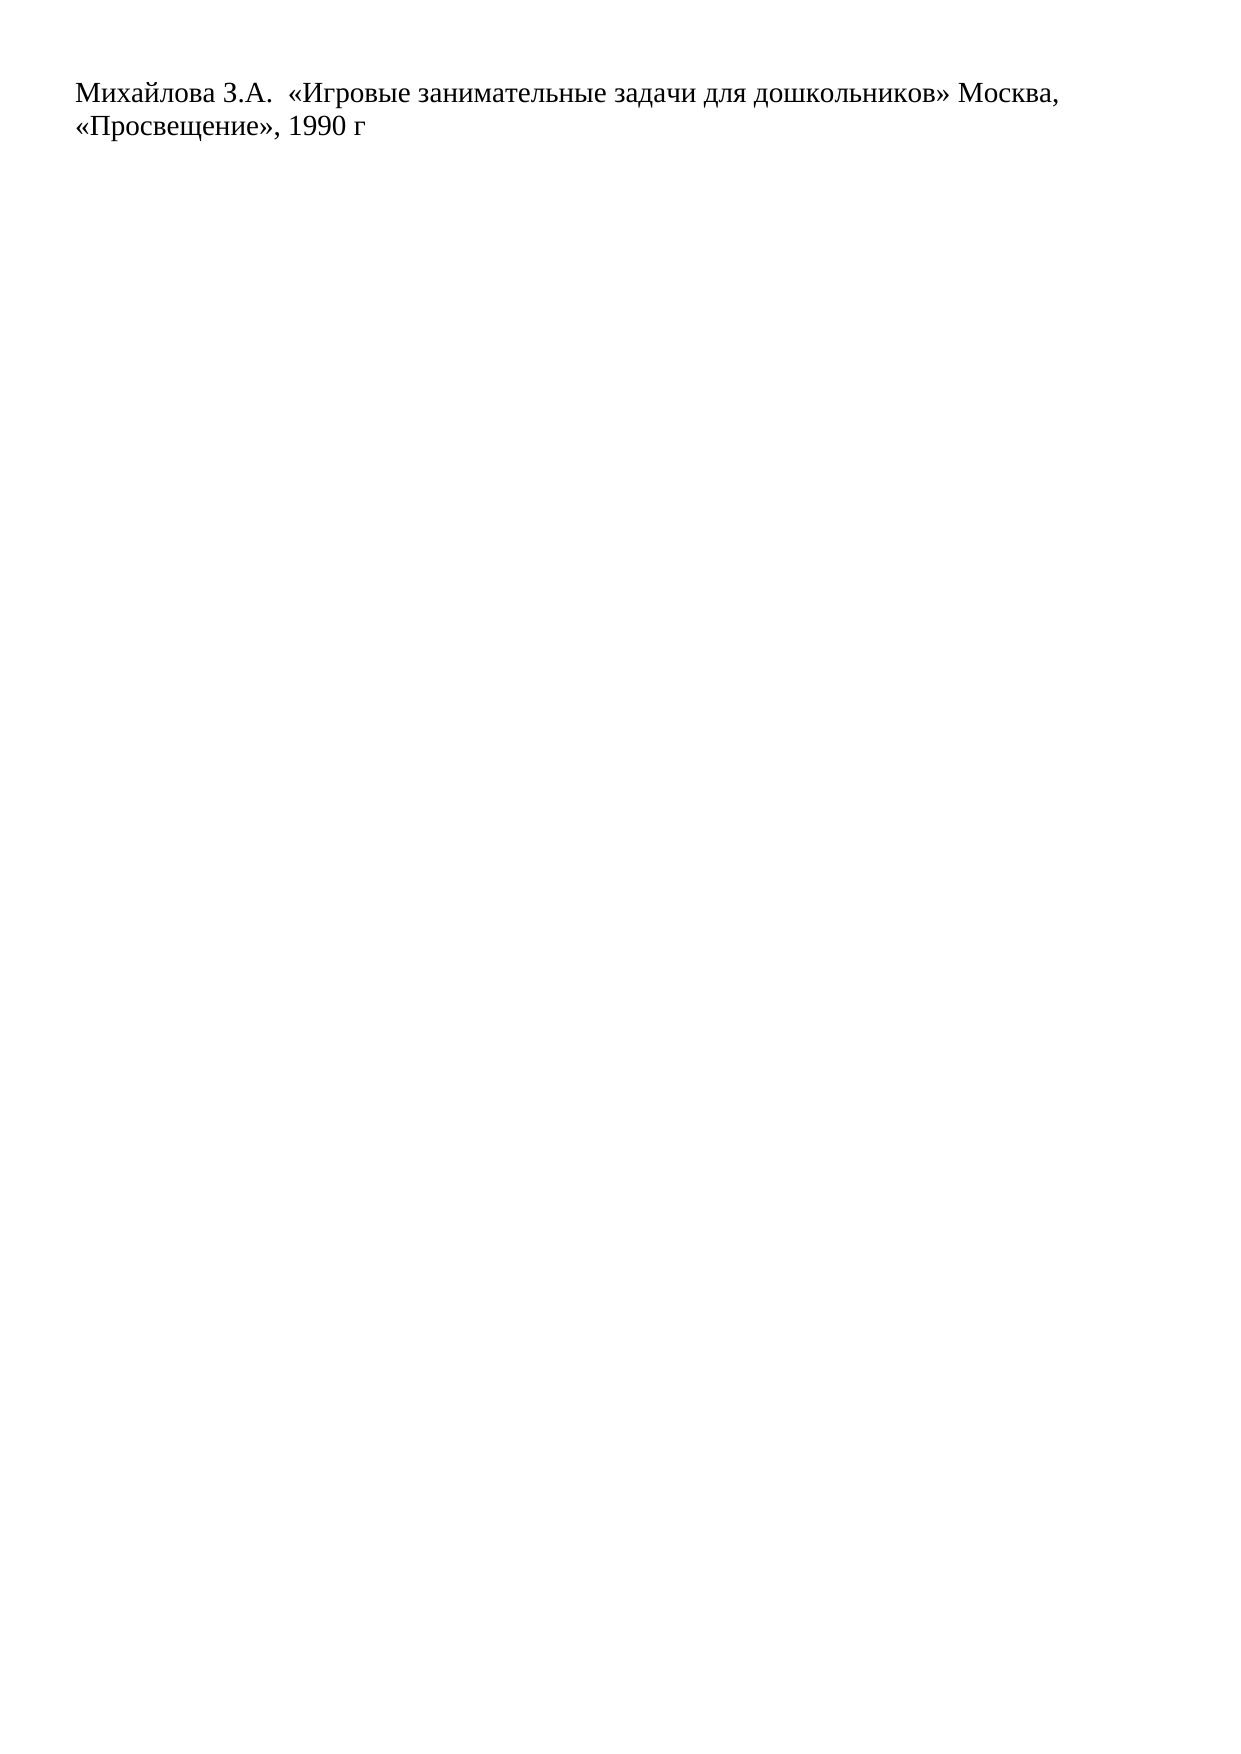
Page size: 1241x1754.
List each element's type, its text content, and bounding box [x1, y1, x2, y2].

text Михайлова З.А. «Игровые занимательные задачи для дошкольников» Москва, «Просвещение», 1990 г [75, 75, 1165, 142]
